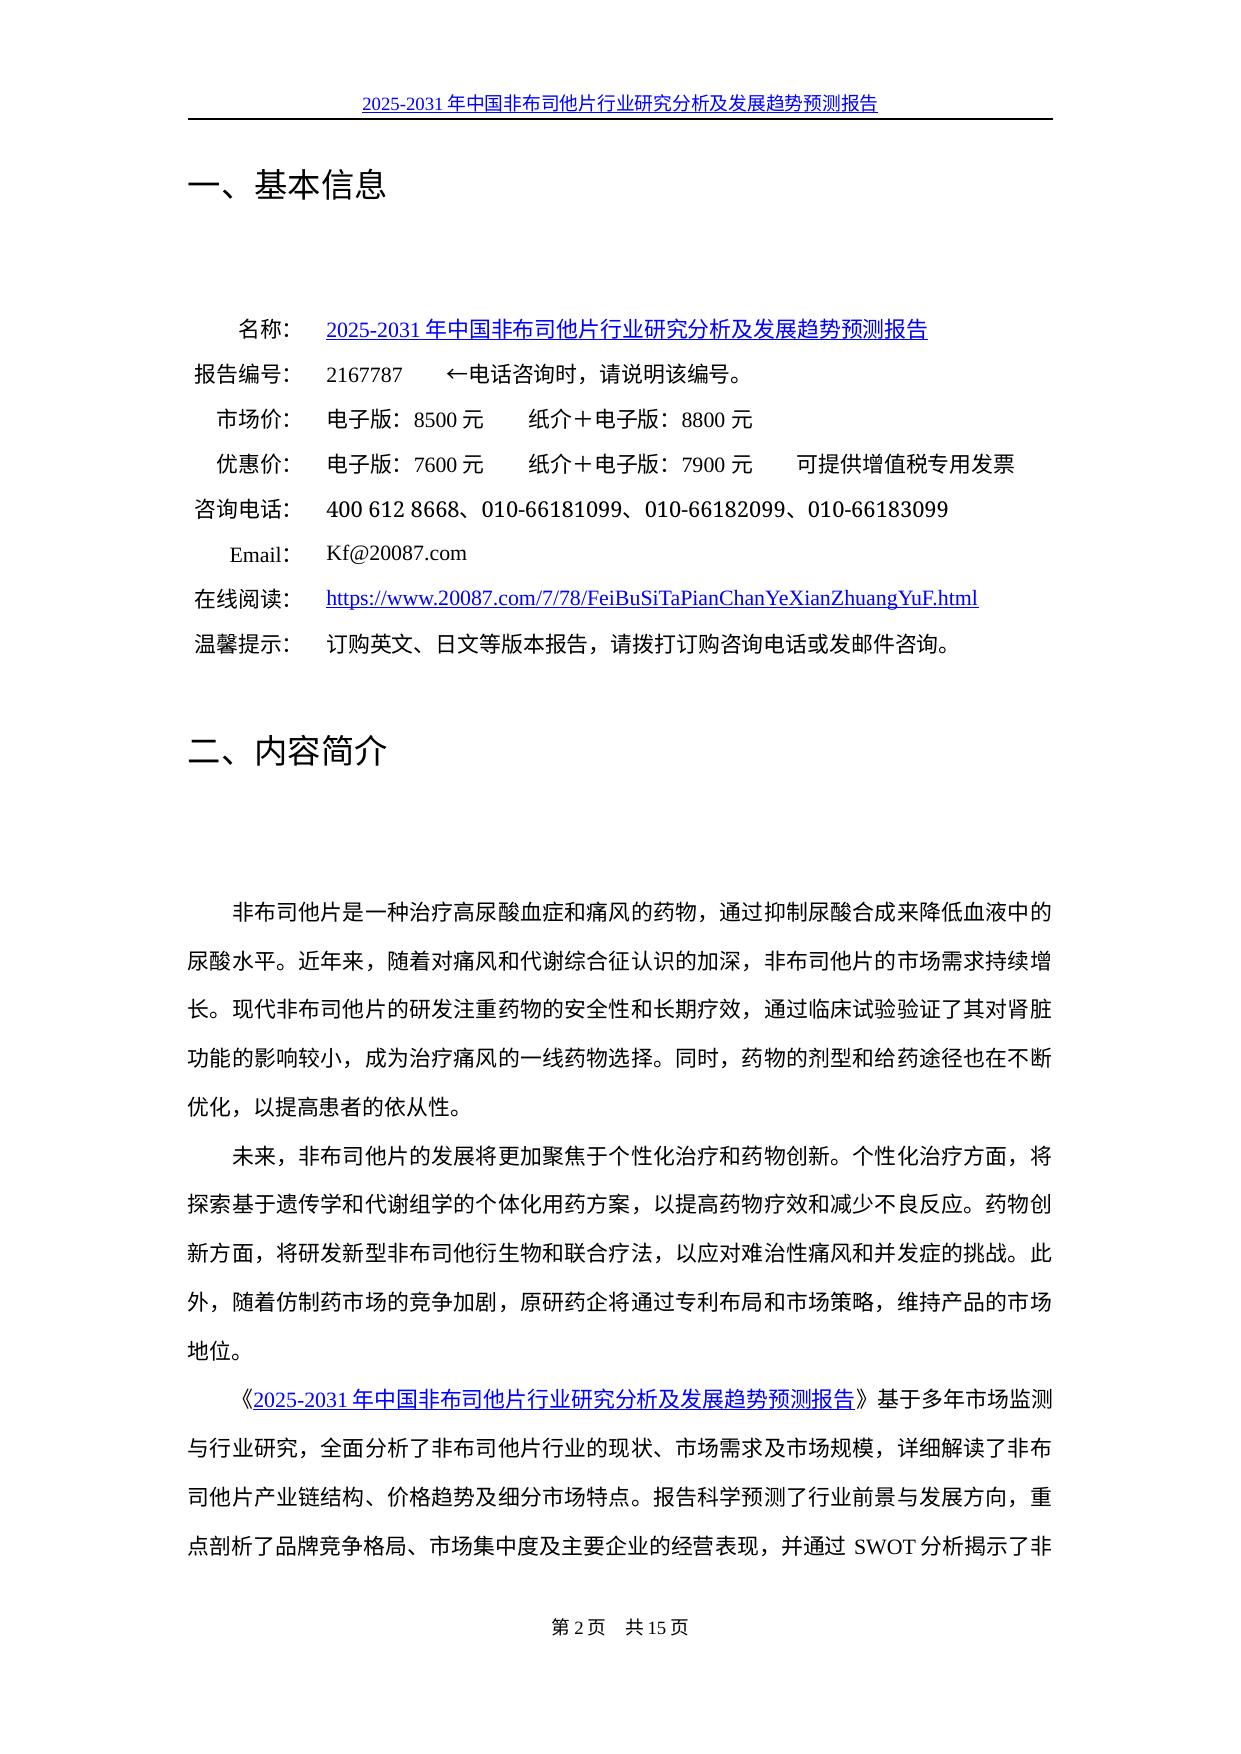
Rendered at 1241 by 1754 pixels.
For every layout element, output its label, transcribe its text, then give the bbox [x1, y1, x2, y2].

table_cell 订购英文、日文等版本报告，请拨打订购咨询电话或发邮件咨询。 [315, 627, 1073, 672]
table_cell 咨询电话： [167, 492, 315, 537]
table_cell Email： [167, 537, 315, 582]
table_header 名称： [167, 312, 315, 357]
table_cell 2167787 ←电话咨询时，请说明该编号。 [315, 357, 1073, 402]
title 一、基本信息 [187, 150, 1053, 215]
table_cell Kf@20087.com [315, 537, 1073, 582]
table_cell 温馨提示： [167, 627, 315, 672]
table_cell [315, 582, 1073, 627]
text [187, 894, 1053, 1561]
title 二、内容简介 [187, 717, 1053, 782]
table_cell 400 612 8668、010-66181099、010-66182099、010-66183099 [315, 492, 1073, 537]
table_cell 市场价： [167, 402, 315, 447]
table_header 2025-2031年中国非布司他片行业研究分析及发展趋势预测报告 [315, 312, 1073, 357]
table_cell 在线阅读： [167, 582, 315, 627]
table_cell 报告编号： [167, 357, 315, 402]
table_cell 电子版：7600 元 纸介＋电子版：7900 元 可提供增值税专用发票 [315, 447, 1073, 492]
table_cell 电子版：8500 元 纸介＋电子版：8800 元 [315, 402, 1073, 447]
table_cell 优惠价： [167, 447, 315, 492]
